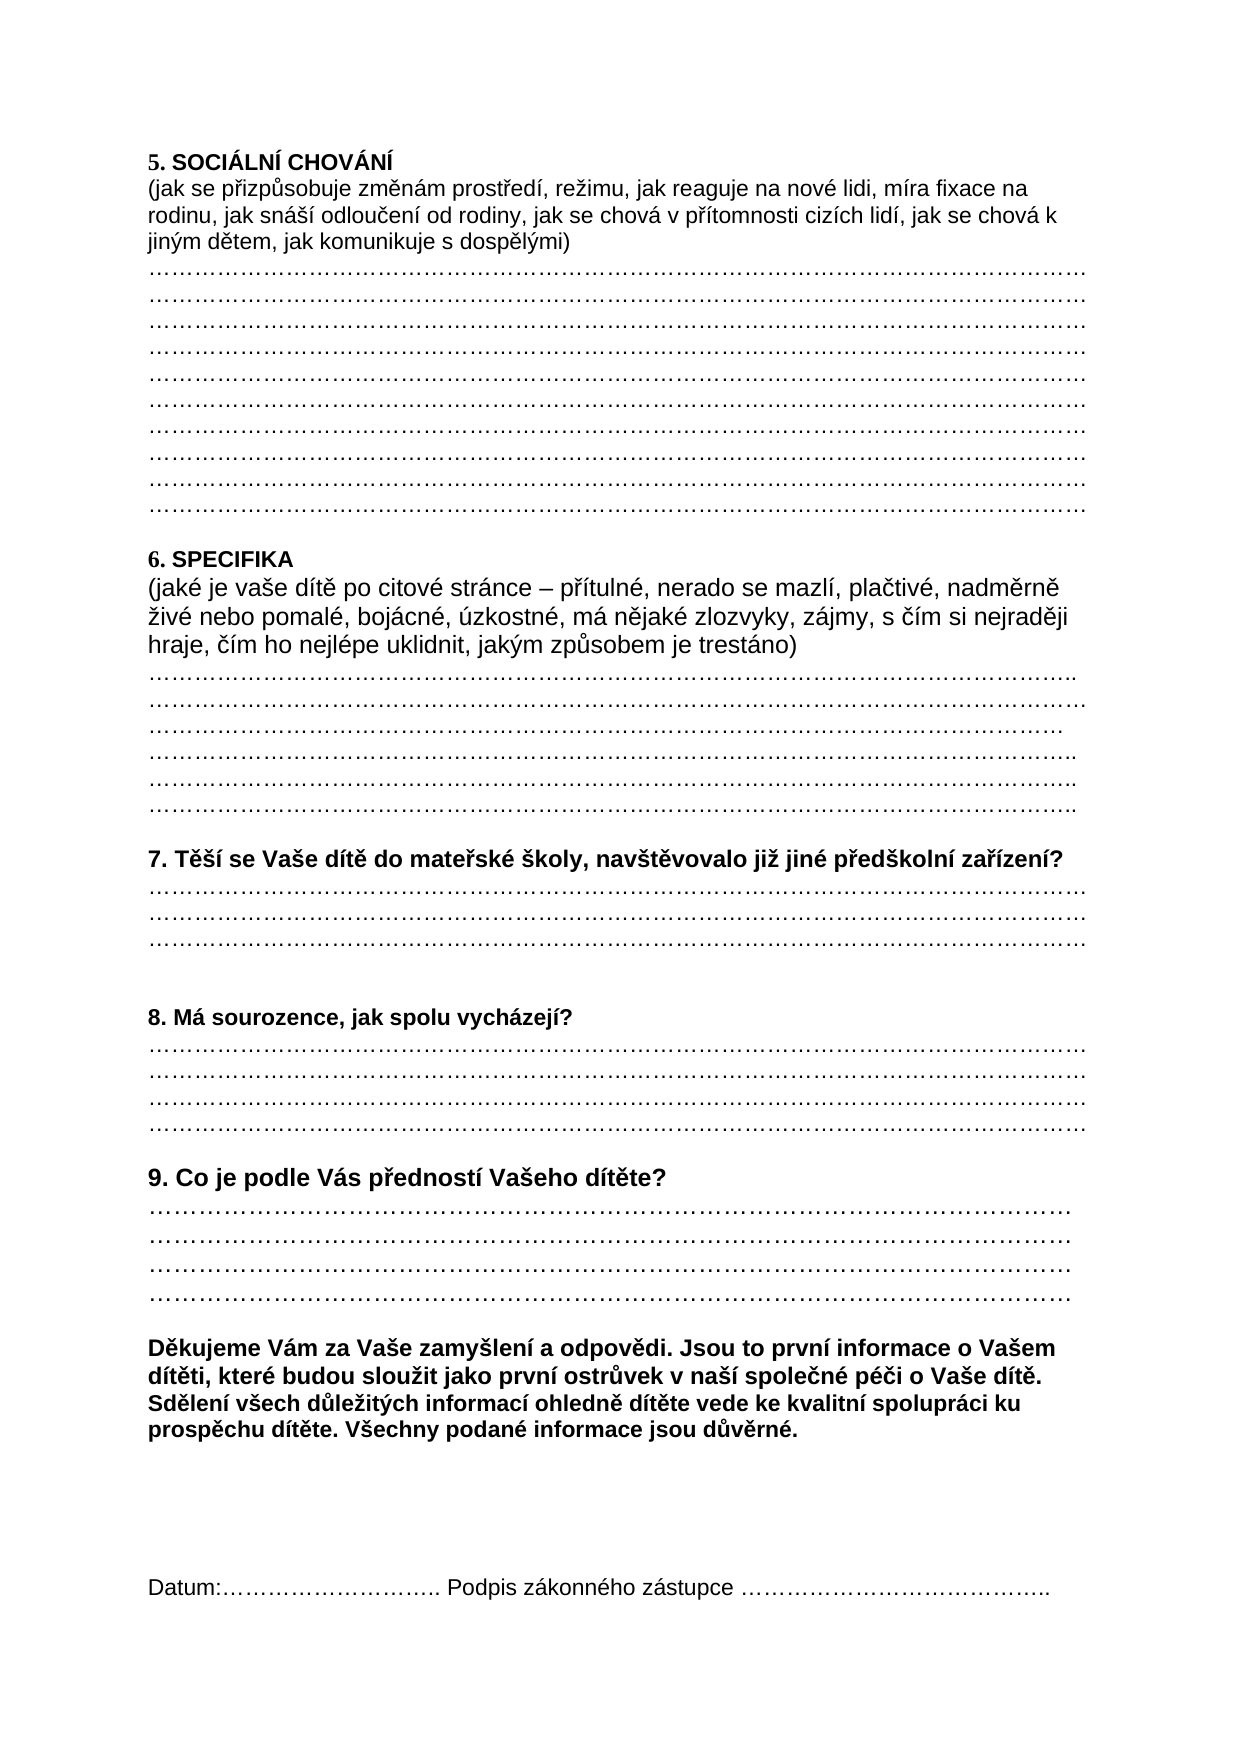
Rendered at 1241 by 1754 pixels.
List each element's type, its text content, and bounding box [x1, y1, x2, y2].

text Sdělení všech důležitých informací ohledně dítěte vede ke kvalitní spolupráci ku prospěchu dítěte. Všechny podané informace jsou důvěrné. [148, 1389, 1093, 1442]
text ………………………………………………………………………………………………………………………………………………………………………………………………………………………… [148, 873, 1093, 925]
text 9. Co je podle Vás předností Vašeho dítěte? [148, 1162, 1093, 1191]
text …………………………………………………………………………………………………………… [148, 281, 1093, 307]
text 7. Těší se Vaše dítě do mateřské školy, navštěvovalo již jiné předškolní zařízení? [148, 845, 1093, 873]
text Datum:……………………….. Podpis zákonného zástupce ………………………………….. [148, 1574, 1093, 1600]
text Děkujeme Vám za Vaše zamyšlení a odpovědi. Jsou to první informace o Vašem dítěti, které budou sloužit jako první ostrůvek v naší společné péči o Vaše dítě. [148, 1334, 1093, 1389]
text ………………………………………………………………………………………………………….. ……………………………………………………………………………………………………………………………………………………………………………………………………………………… [148, 659, 1093, 738]
text (jaké je vaše dítě po citové stránce – přítulné, nerado se mazlí, plačtivé, nadměrně živé nebo pomalé, bojácné, úzkostné, má nějaké zlozvyky, zájmy, s čím si nejraději hraje, čím ho nejlépe uklidnit, jakým způsobem je trestáno) [148, 573, 1093, 659]
text 5. SOCIÁLNÍ CHOVÁNÍ [148, 148, 1093, 175]
text …………………………………………………………………………………………………………… [148, 925, 1093, 952]
text ………………………………………………………………………………………………………………………………………………………………………………………………………………………………………………………………………………………………………………………………………………………………………………………………………… [148, 1191, 1093, 1306]
text (jak se přizpůsobuje změnám prostředí, režimu, jak reaguje na nové lidi, míra fixace na rodinu, jak snáší odloučení od rodiny, jak se chová v přítomnosti cizích lidí, jak se chová k jiným dětem, jak komunikuje s dospělými) [148, 175, 1093, 254]
text …………………………………………………………………………………………………………… [148, 254, 1093, 281]
text 8. Má sourozence, jak spolu vycházejí? [148, 1004, 1093, 1031]
text 6. SPECIFIKA [148, 545, 1093, 573]
text …………………………………………………………………………………………………………………………………………………………………………………………………………………………………………………………………………………………………………………………………………………………………………………………………………………………………………………… [148, 1031, 1093, 1136]
text ………………………………………………………………………………………………………………………………………………………………………………………………………………………………………………………………………………………………………………………………………………………………………………………………………………………………………………………………………………………………………………………………………………………………………………………………………………………………………………………………………………………………………………………………………………………………………………………………………………………………………………………………………………………………………… [148, 307, 1093, 518]
text ………………………………………………………………………………………………………….. ………………………………………………………………………………………………………….. ………………………………………………………………………………………………………….. [148, 738, 1093, 817]
